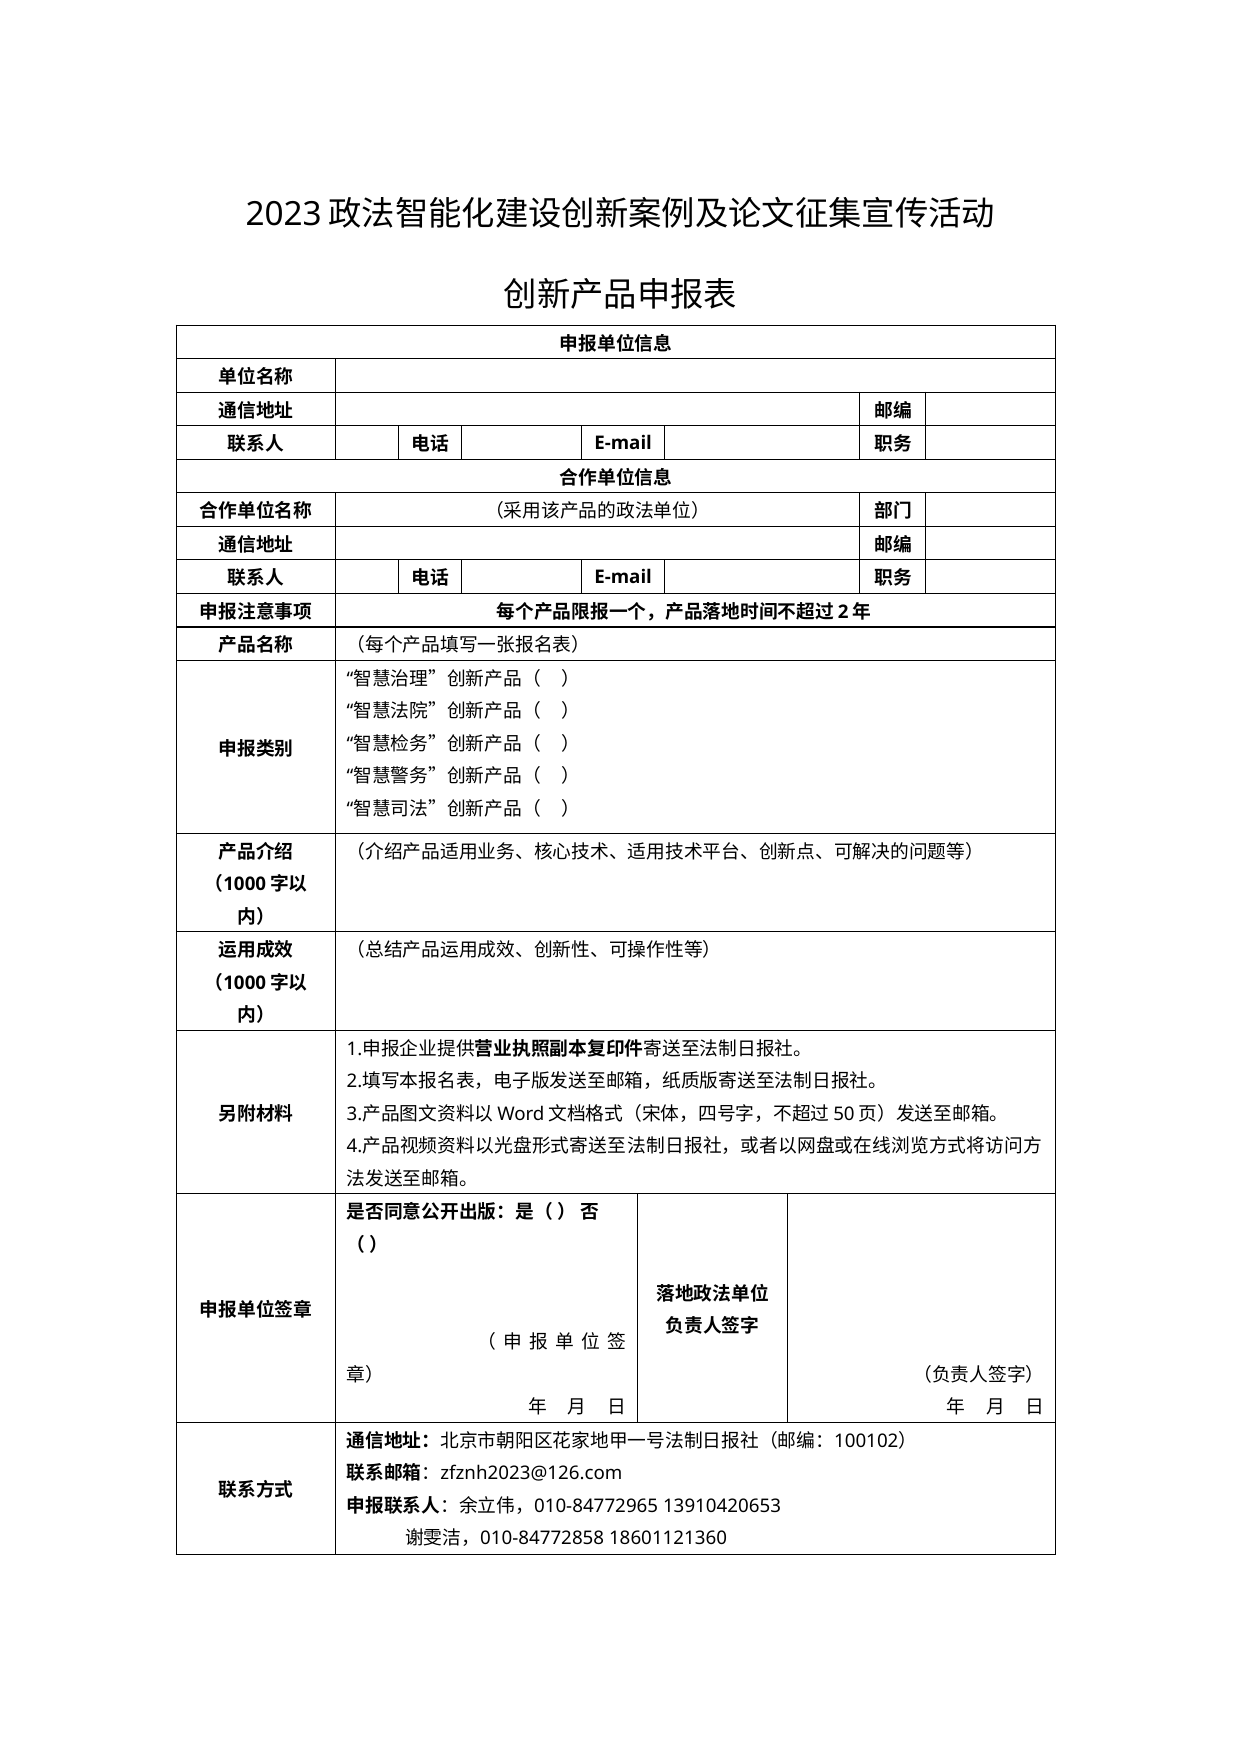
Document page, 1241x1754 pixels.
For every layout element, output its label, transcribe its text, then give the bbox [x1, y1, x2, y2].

table_cell 申报类别 [177, 661, 335, 833]
table_cell 每个产品限报一个，产品落地时间不超过2年 [336, 594, 1055, 626]
table_header 申报单位信息 [177, 326, 1055, 358]
table_cell “智慧治理”创新产品（ ） “智慧法院”创新产品（ ） “智慧检务”创新产品（ ） “智慧警务”创新产品（ ） “智慧司法”创新产品（ ） [336, 661, 1055, 833]
table_cell 电话 [399, 426, 461, 459]
table_cell [665, 426, 859, 459]
table_cell 联系人 [177, 560, 335, 593]
table_cell [926, 493, 1055, 526]
table_cell [926, 393, 1055, 425]
table_cell [336, 359, 1055, 392]
table_cell （总结产品运用成效、创新性、可操作性等） [336, 932, 1055, 1030]
table_cell 产品名称 [177, 628, 335, 660]
table_cell [462, 426, 581, 459]
table_cell （采用该产品的政法单位） [336, 493, 859, 526]
table_cell 邮编 [860, 393, 925, 425]
table_cell （介绍产品适用业务、核心技术、适用技术平台、创新点、可解决的问题等） [336, 834, 1055, 931]
table_cell 申报单位签章 [177, 1194, 335, 1422]
table_cell [336, 560, 398, 593]
table_cell 单位名称 [177, 359, 335, 392]
table_cell E-mail [582, 426, 664, 459]
table_cell [336, 426, 398, 459]
table_cell 产品介绍 （1000字以内） [177, 834, 335, 931]
table_cell [926, 560, 1055, 593]
table_cell [336, 527, 859, 559]
table_cell 落地政法单位 负责人签字 [638, 1194, 787, 1422]
table_cell 联系人 [177, 426, 335, 459]
table_cell [926, 426, 1055, 459]
table_cell 另附材料 [177, 1031, 335, 1193]
table_cell （负责人签字） 年 月 日 [788, 1194, 1055, 1422]
text 2023政法智能化建设创新案例及论文征集宣传活动 [187, 178, 1053, 243]
table_cell 部门 [860, 493, 925, 526]
table_cell 申报注意事项 [177, 594, 335, 626]
table_cell 运用成效 （1000字以内） [177, 932, 335, 1030]
table_cell [462, 560, 581, 593]
table_cell 1.申报企业提供营业执照副本复印件寄送至法制日报社。 2.填写本报名表，电子版发送至邮箱，纸质版寄送至法制日报社。 3.产品图文资料以Word文档格式（宋体，四号字，不超过50页）发送至邮箱。 4.产品视频资料以光盘形式寄送至法制日报社，或者以网盘或在线浏览方式将访问方法发送至邮箱。 [336, 1031, 1055, 1193]
text 创新产品申报表 [187, 259, 1053, 324]
table_cell [336, 393, 859, 425]
table_cell 合作单位名称 [177, 493, 335, 526]
table_cell 通信地址 [177, 393, 335, 425]
table_cell 邮编 [860, 527, 925, 559]
table_cell [926, 527, 1055, 559]
table_cell 是否同意公开出版：是（ ） 否（ ） （申报单位签章） 年 月 日 [336, 1194, 637, 1422]
table_cell （每个产品填写一张报名表） [336, 628, 1055, 660]
table_cell 通信地址 [177, 527, 335, 559]
table_cell 联系方式 [177, 1423, 335, 1554]
table_cell 职务 [860, 426, 925, 459]
table_cell E-mail [582, 560, 664, 593]
table_cell [665, 560, 859, 593]
table_cell 职务 [860, 560, 925, 593]
table_cell 电话 [399, 560, 461, 593]
table_cell 通信地址：北京市朝阳区花家地甲一号法制日报社（邮编：100102） 联系邮箱：zfznh2023@126.com 申报联系人：余立伟，010-84772965 13910420653 谢雯洁，010-84772858 18601121360 [336, 1423, 1055, 1554]
table_cell 合作单位信息 [177, 460, 1055, 492]
